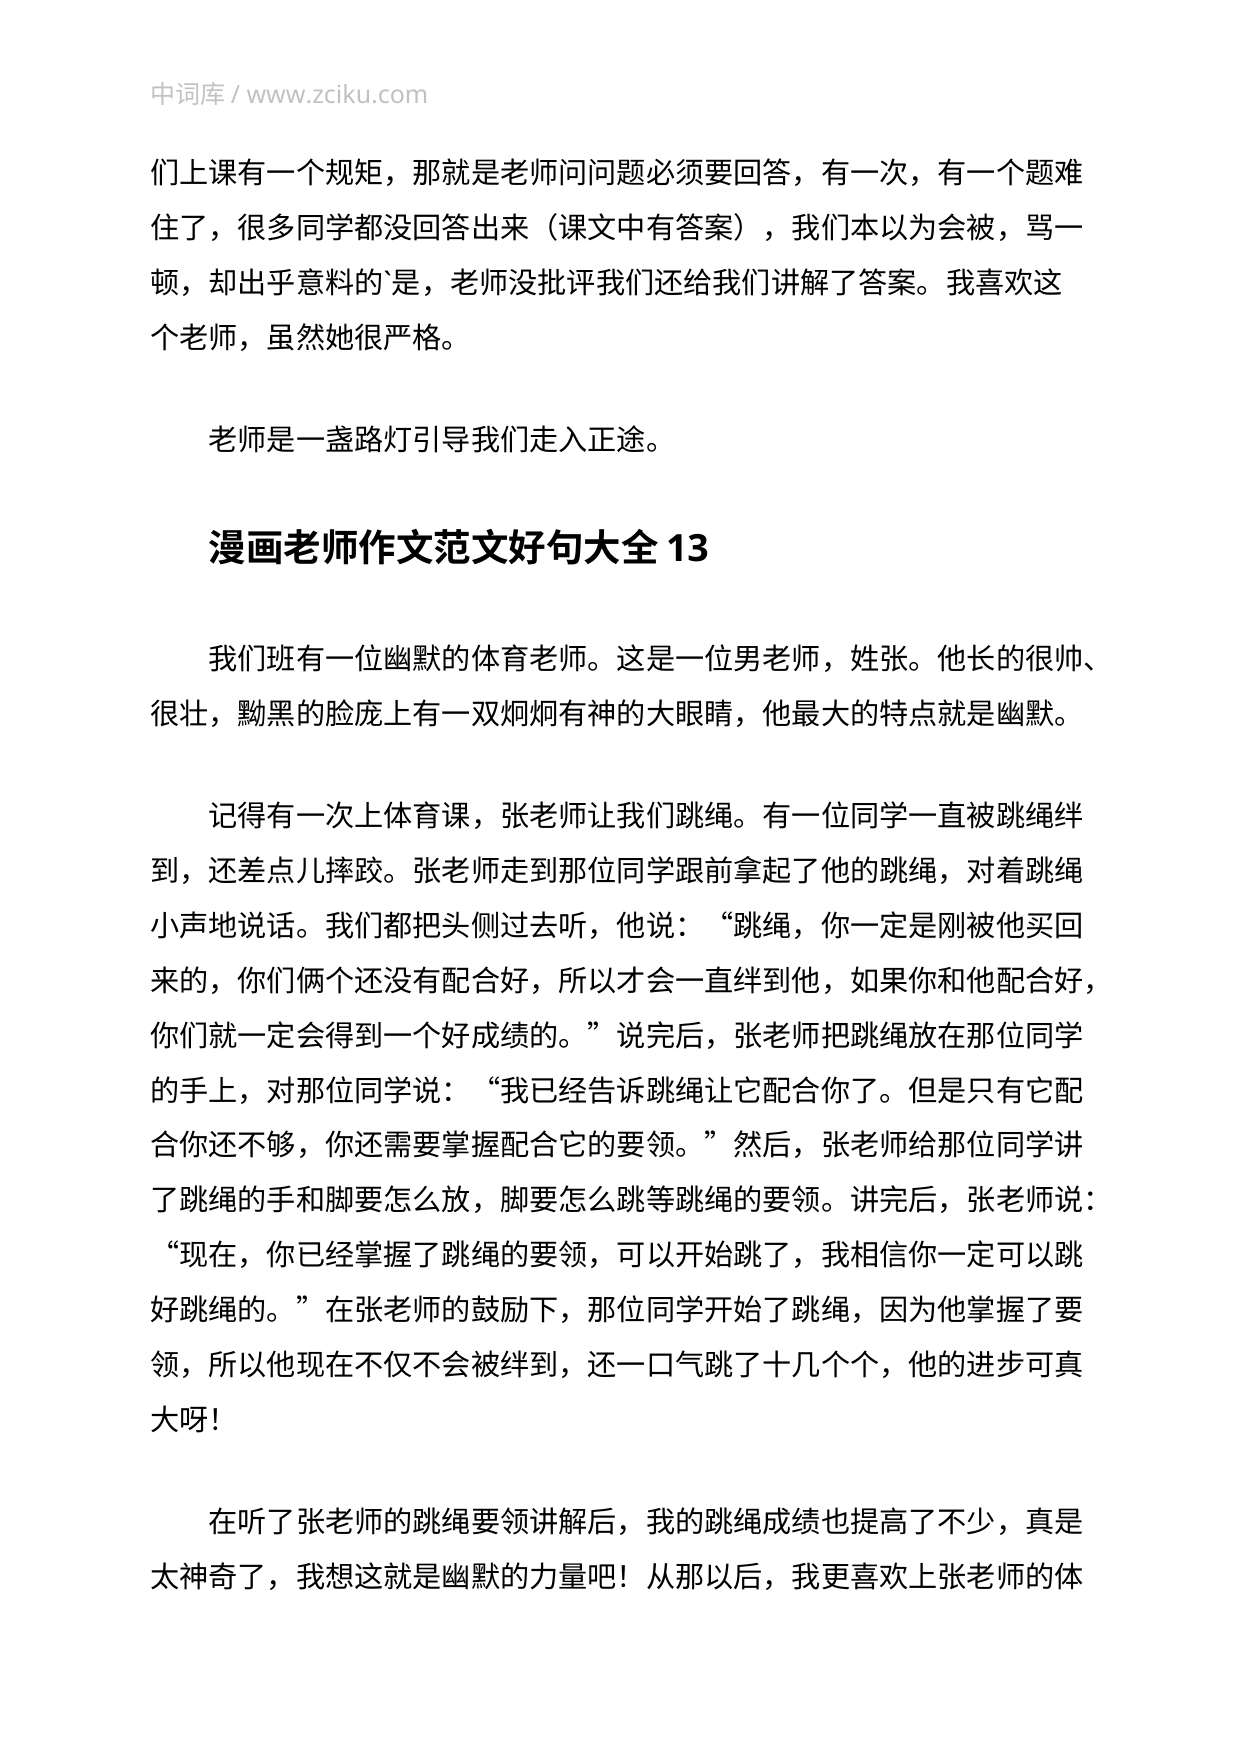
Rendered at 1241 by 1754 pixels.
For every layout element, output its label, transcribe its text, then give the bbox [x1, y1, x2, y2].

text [150, 1498, 1090, 1595]
text 漫画老师作文范文好句大全13 [150, 518, 1090, 573]
text 记得有一次上体育课，张老师让我们跳绳。有一位同学一直被跳绳绊到，还差点儿摔跤。张老师走到那位同学跟前拿起了他的跳绳，对着跳绳小声地说话。我们都把头侧过去听，他说：“跳绳，你一定是刚被他买回来的，你们俩个还没有配合好，所以才会一直绊到他，如果你和他配合好，你们就一定会得到一个好成绩的。”说完后，张老师把跳绳放在那位同学的手上，对那位同学说：“我已经告诉跳绳让它配合你了。但是只有它配合你还不够，你还需要掌握配合它的要领。”然后，张老师给那位同学讲了跳绳的手和脚要怎么放，脚要怎么跳等跳绳的要领。讲完后，张老师说：“现在，你已经掌握了跳绳的要领，可以开始跳了，我相信你一定可以跳好跳绳的。”在张老师的鼓励下，那位同学开始了跳绳，因为他掌握了要领，所以他现在不仅不会被绊到，还一口气跳了十几个个，他的进步可真大呀！ [150, 793, 1090, 1439]
text 老师是一盏路灯引导我们走入正途。 [150, 417, 1090, 459]
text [150, 150, 1090, 357]
text 我们班有一位幽默的体育老师。这是一位男老师，姓张。他长的很帅、很壮，黝黑的脸庞上有一双炯炯有神的大眼睛，他最大的特点就是幽默。 [150, 636, 1090, 733]
